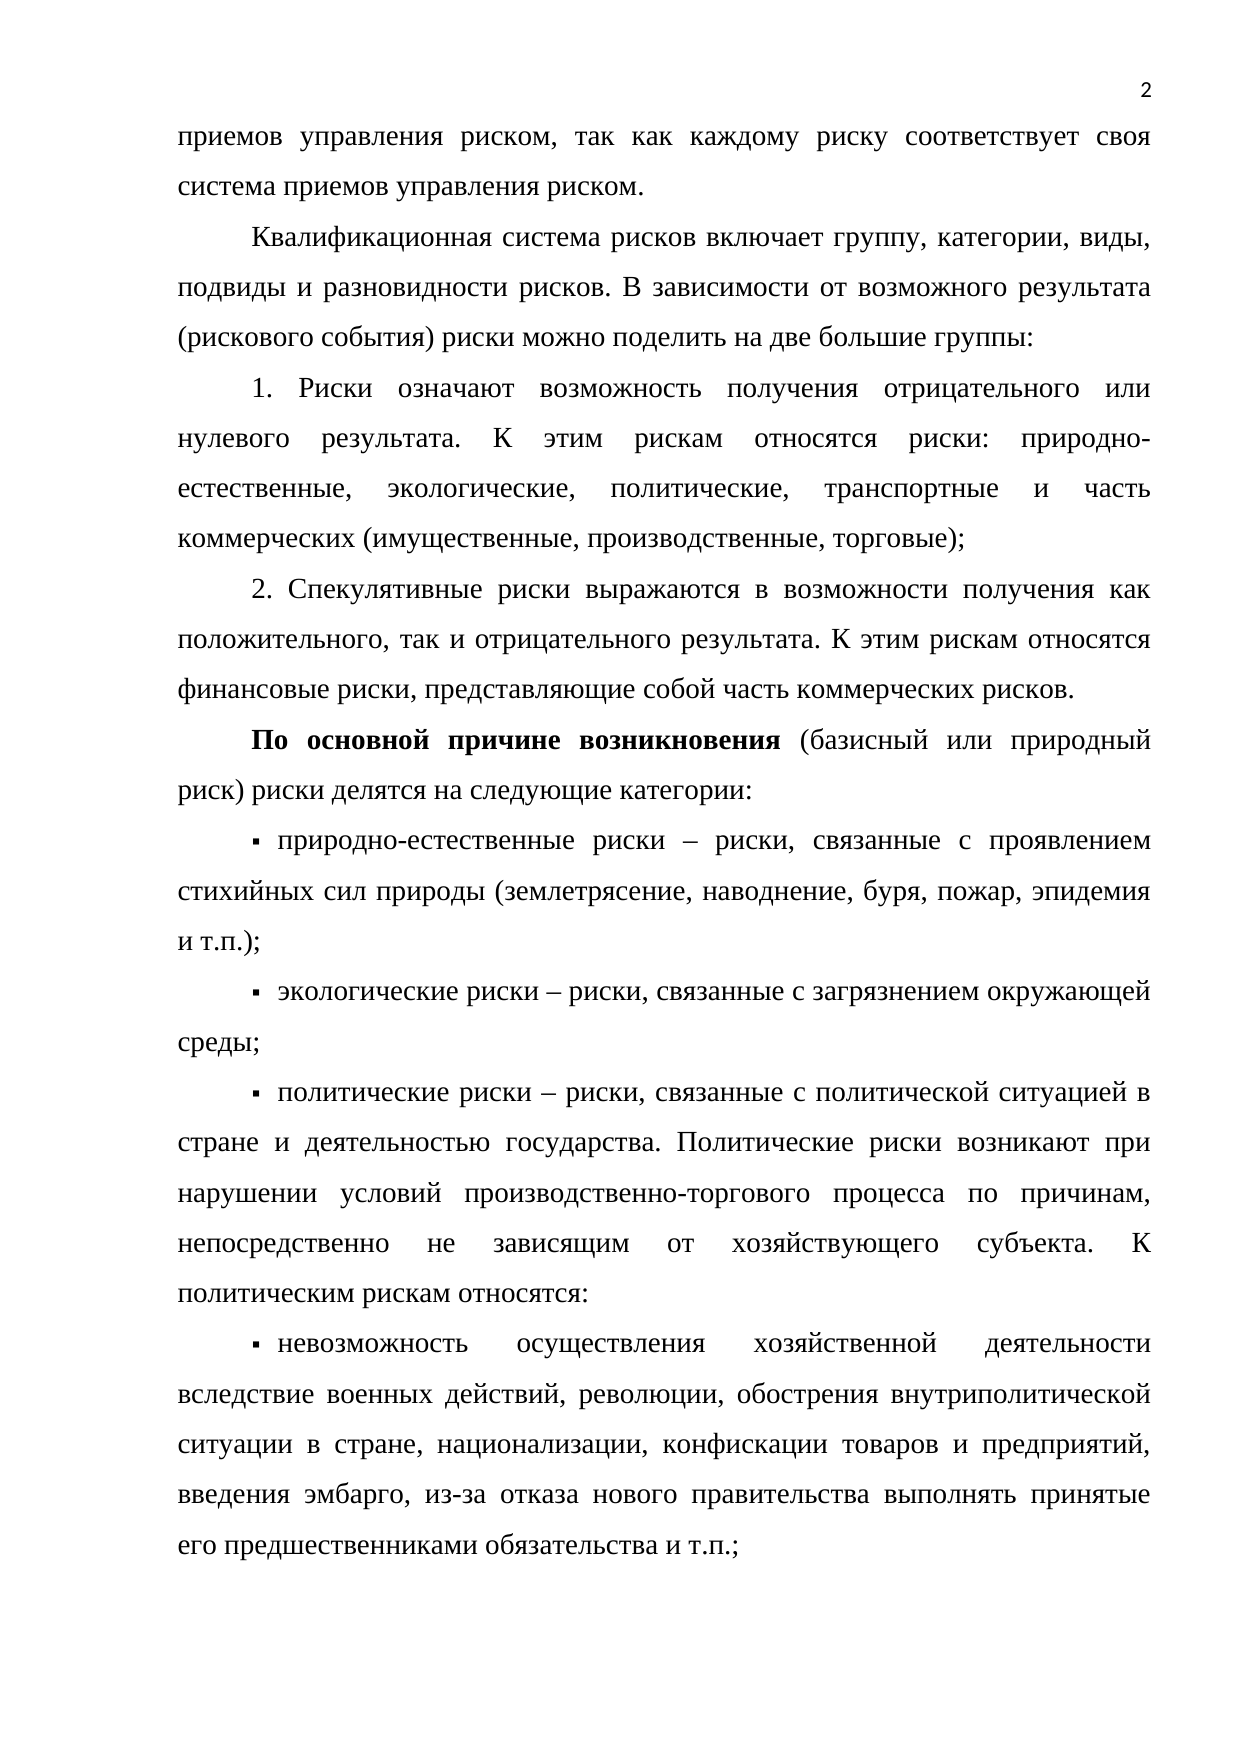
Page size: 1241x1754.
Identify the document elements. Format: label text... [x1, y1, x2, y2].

list экологические риски – риски, связанные с загрязнением окружающей среды; [177, 973, 1152, 1057]
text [177, 118, 1152, 202]
text По основной причине возникновения (базисный или природный риск) риски делятся на следующие категории: [177, 722, 1152, 806]
list политические риски – риски, связанные с политической ситуацией в стране и деятельностью государства. Политические риски возникают при нарушении условий производственно-торгового процесса по причинам, непосредственно не зависящим от хозяйствующего субъекта. К политическим рискам относятся: [177, 1074, 1152, 1309]
list невозможность осуществления хозяйственной деятельности вследствие военных действий, революции, обострения внутриполитической ситуации в стране, национализации, конфискации товаров и предприятий, введения эмбарго, из-за отказа нового правительства выполнять принятые его предшественниками обязательства и т.п.; [177, 1326, 1152, 1560]
text Квалификационная система рисков включает группу, категории, виды, подвиды и разновидности рисков. В зависимости от возможного результата (рискового события) риски можно поделить на две большие группы: [177, 219, 1152, 353]
text 2. Спекулятивные риски выражаются в возможности получения как положительного, так и отрицательного результата. К этим рискам относятся финансовые риски, представляющие собой часть коммерческих рисков. [177, 571, 1152, 705]
list природно-естественные риски – риски, связанные с проявлением стихийных сил природы (землетрясение, наводнение, буря, пожар, эпидемия и т.п.); [177, 822, 1152, 957]
text 1. Риски означают возможность получения отрицательного или нулевого результата. К этим рискам относятся риски: природно-естественные, экологические, политические, транспортные и часть коммерческих (имущественные, производственные, торговые); [177, 370, 1152, 554]
